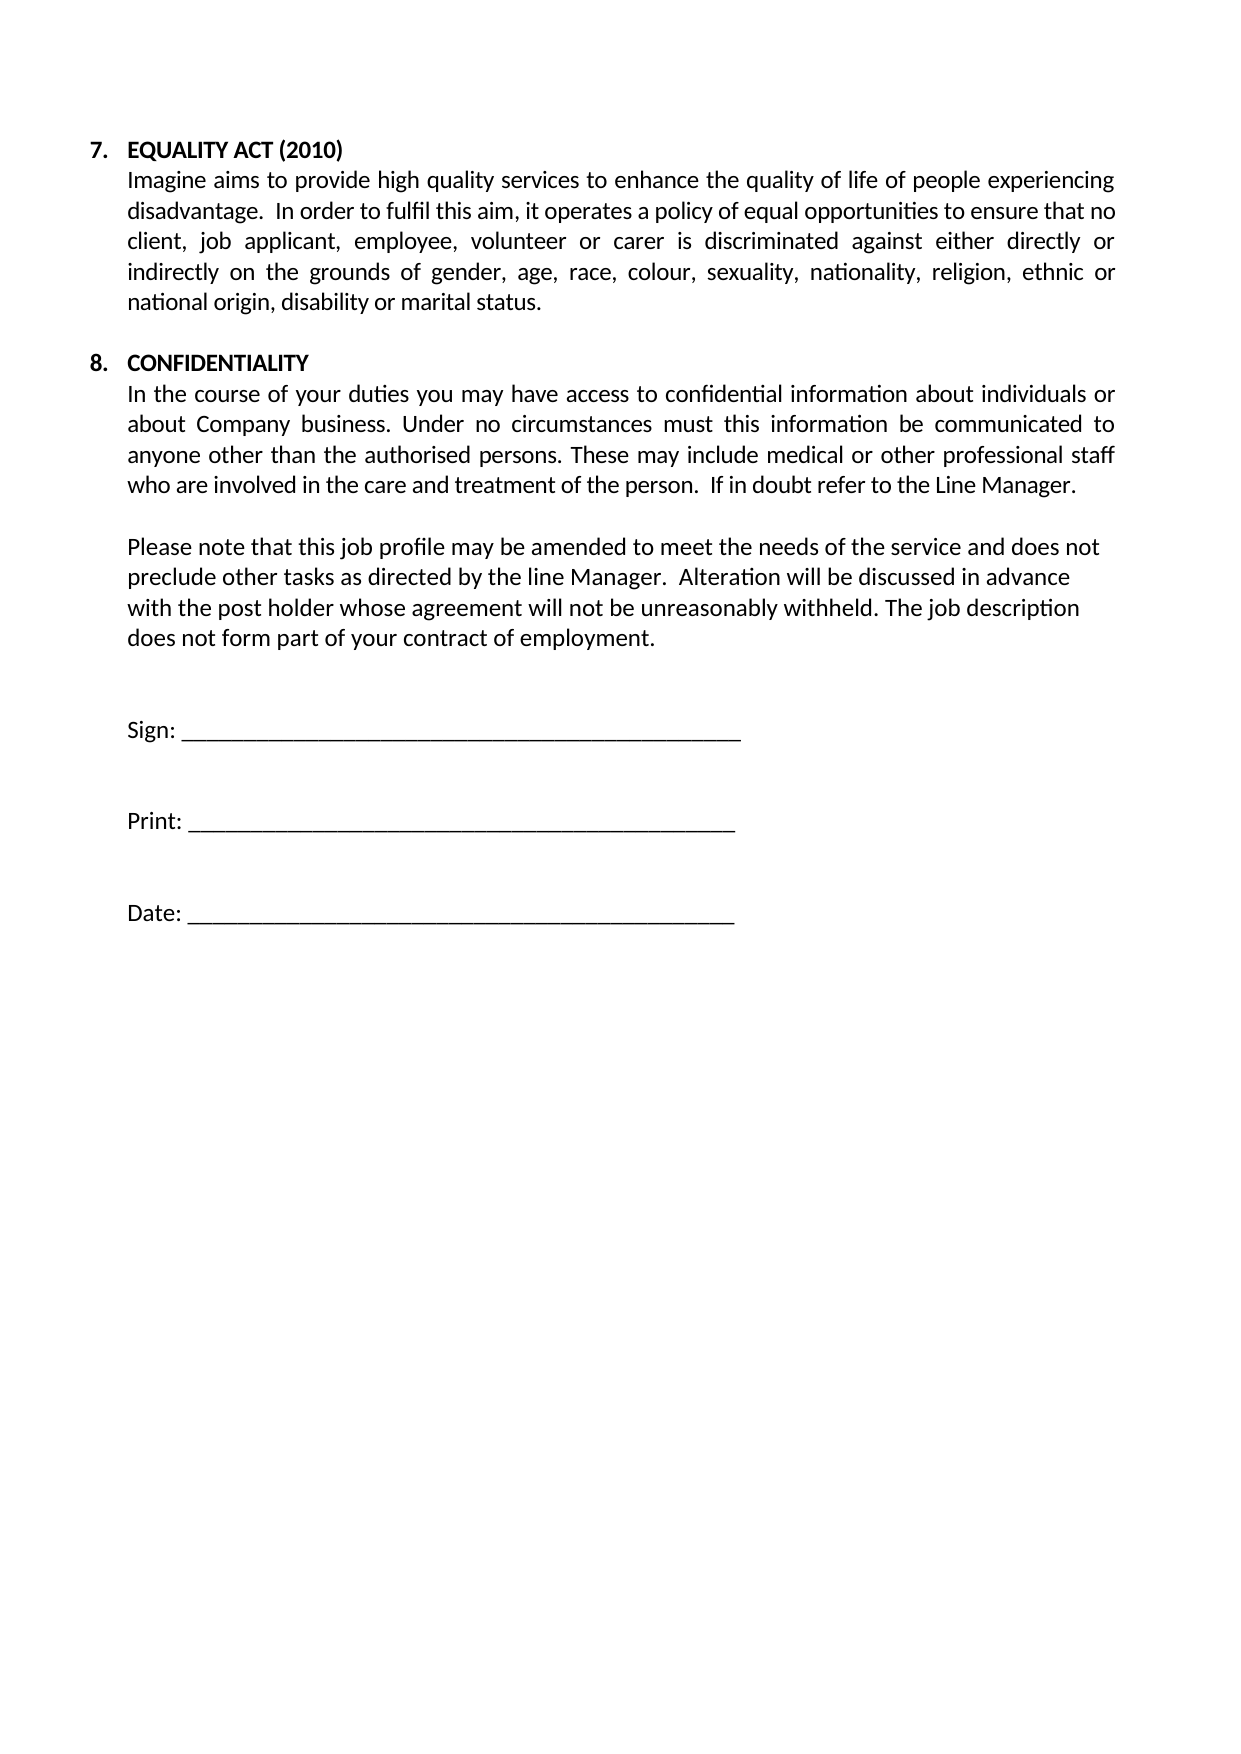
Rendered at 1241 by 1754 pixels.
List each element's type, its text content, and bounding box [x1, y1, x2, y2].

list CONFIDENTIALITY [89, 348, 1116, 378]
text Sign: _____________________________________________ [127, 714, 1116, 744]
list EQUALITY ACT (2010) [89, 134, 1116, 164]
text Please note that this job profile may be amended to meet the needs of the service and does not preclude other tasks as directed by the line Manager. Alteration will be discussed in advance with the post holder whose agreement will not be unreasonably withheld. The job description does not form part of your contract of employment. [127, 531, 1116, 653]
text In the course of your duties you may have access to confidential information about individuals or about Company business. Under no circumstances must this information be communicated to anyone other than the authorised persons. These may include medical or other professional staff who are involved in the care and treatment of the person. If in doubt refer to the Line Manager. [127, 378, 1116, 500]
text Imagine aims to provide high quality services to enhance the quality of life of people experiencing disadvantage. In order to fulfil this aim, it operates a policy of equal opportunities to ensure that no client, job applicant, employee, volunteer or carer is discriminated against either directly or indirectly on the grounds of gender, age, race, colour, sexuality, nationality, religion, ethnic or national origin, disability or marital status. [127, 164, 1116, 317]
text Print: ____________________________________________ [127, 805, 1116, 836]
text Date: ____________________________________________ [127, 897, 1116, 927]
